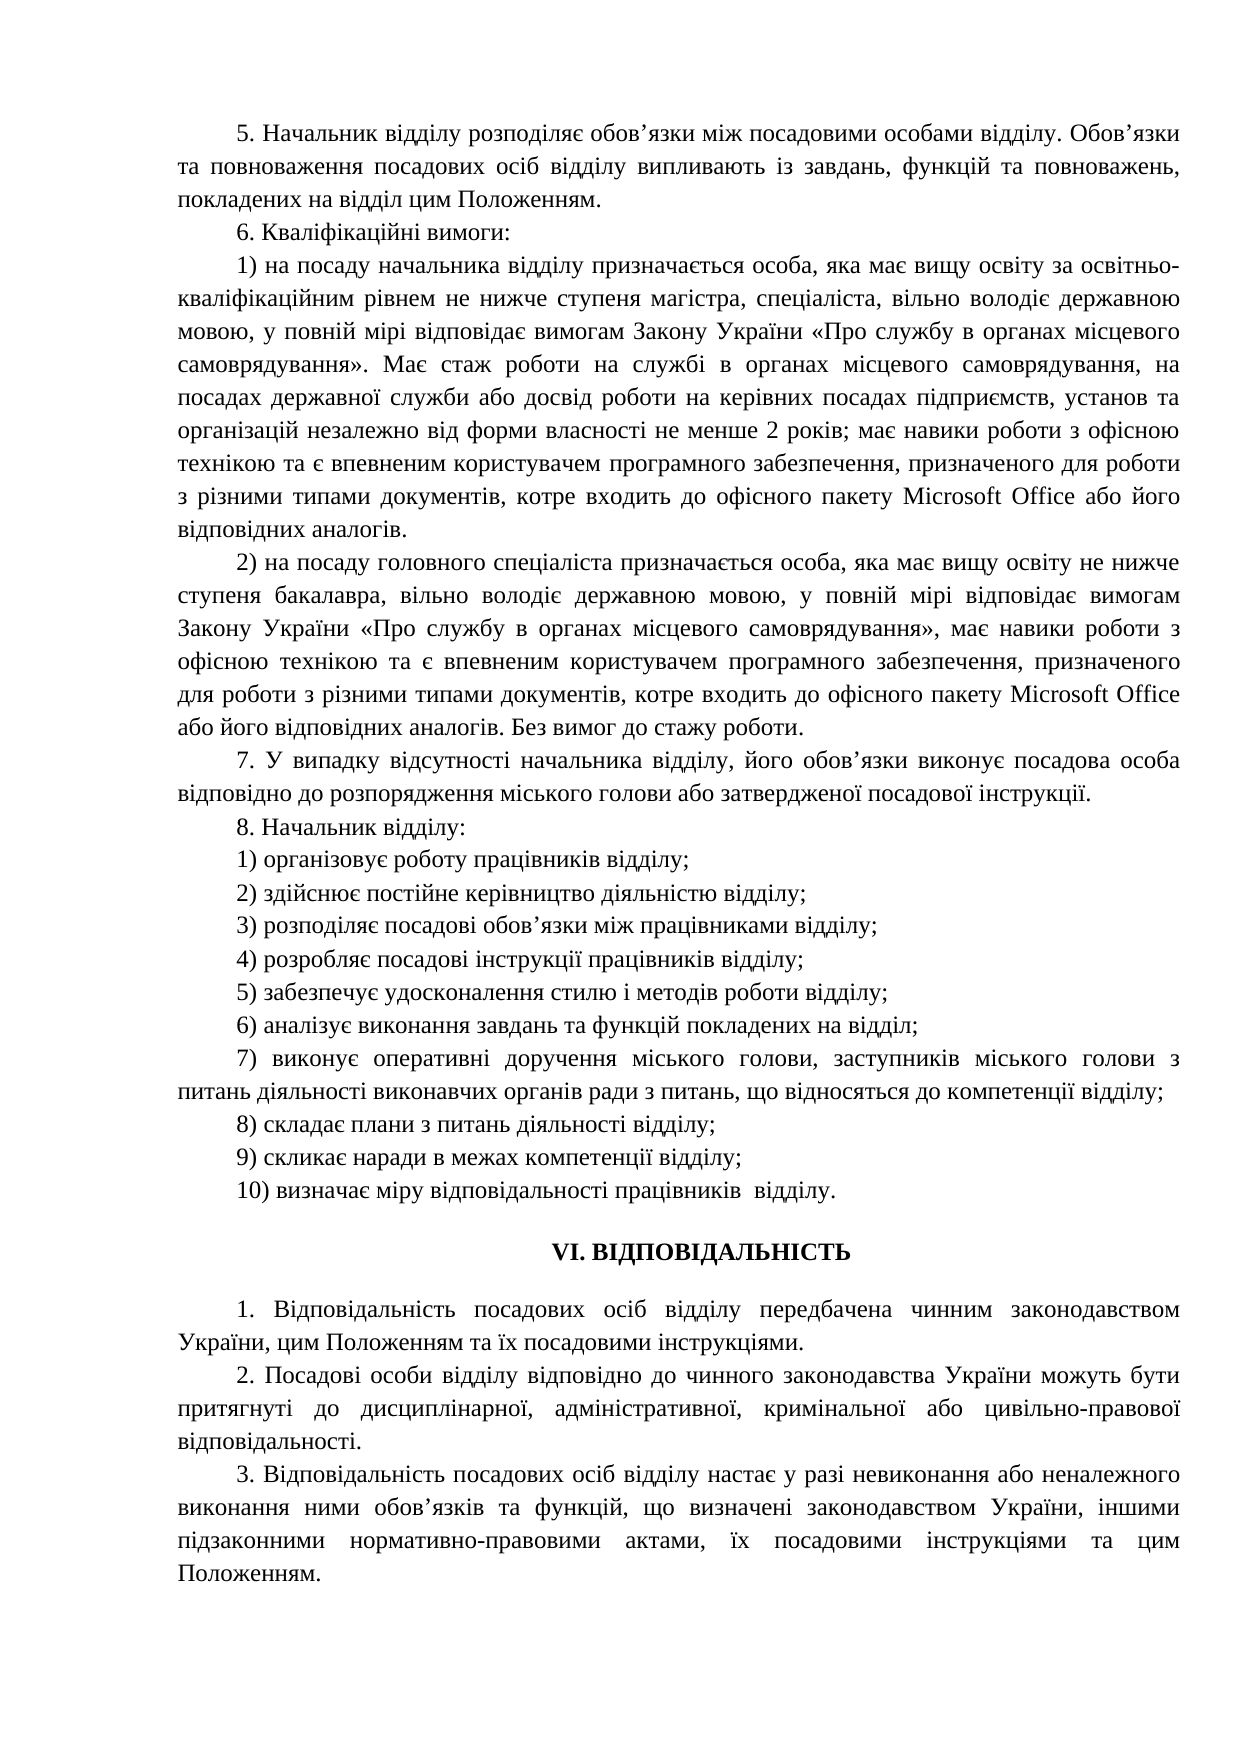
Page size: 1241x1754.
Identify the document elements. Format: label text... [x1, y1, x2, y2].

text 1) на посаду начальника відділу призначається особа, яка має вищу освіту за освітньо-кваліфікаційним рівнем не нижче ступеня магістра, спеціаліста, вільно володіє державною мовою, у повній мірі відповідає вимогам Закону України «Про службу в органах місцевого самоврядування». Має стаж роботи на службі в органах місцевого самоврядування, на посадах державної служби або досвід роботи на керівних посадах підприємств, установ та організацій незалежно від форми власності не менше 2 років; має навики роботи з офісною технікою та є впевненим користувачем програмного забезпечення, призначеного для роботи з різними типами документів, котре входить до офісного пакету Microsoft Office або його відповідних аналогів. [177, 250, 1181, 543]
text 9) скликає наради в межах компетенції відділу; [177, 1142, 1181, 1171]
text 10) визначає міру відповідальності працівників відділу. [177, 1175, 1181, 1203]
text 2. Посадові особи відділу відповідно до чинного законодавства України можуть бути притягнуті до дисциплінарної, адміністративної, кримінальної або цивільно-правової відповідальності. [177, 1360, 1181, 1455]
text 6) аналізує виконання завдань та функцій покладених на відділ; [177, 1010, 1181, 1038]
text 7) виконує оперативні доручення міського голови, заступників міського голови з питань діяльності виконавчих органів ради з питань, що відносяться до компетенції відділу; [177, 1043, 1181, 1104]
text 1) організовує роботу працівників відділу; [177, 844, 1181, 873]
text VІ. ВІДПОВІДАЛЬНІСТЬ [177, 1237, 1181, 1265]
text 2) здійснює постійне керівництво діяльністю відділу; [177, 878, 1181, 906]
text 1. Відповідальність посадових осіб відділу передбачена чинним законодавством України, цим Положенням та їх посадовими інструкціями. [177, 1294, 1181, 1356]
text 7. У випадку відсутності начальника відділу, його обов’язки виконує посадова особа відповідно до розпорядження міського голови або затвердженої посадової інструкції. [177, 746, 1181, 807]
text 4) розробляє посадові інструкції працівників відділу; [177, 944, 1181, 972]
text 5. Начальник відділу розподіляє обов’язки між посадовими особами відділу. Обов’язки та повноваження посадових осіб відділу випливають із завдань, функцій та повноважень, покладених на відділ цим Положенням. [177, 118, 1181, 213]
text 8) складає плани з питань діяльності відділу; [177, 1109, 1181, 1137]
text 3. Відповідальність посадових осіб відділу настає у разі невиконання або неналежного виконання ними обов’язків та функцій, що визначені законодавством України, іншими підзаконними нормативно-правовими актами, їх посадовими інструкціями та цим Положенням. [177, 1459, 1181, 1587]
text 6. Кваліфікаційні вимоги: [177, 217, 1181, 246]
text 2) на посаду головного спеціаліста призначається особа, яка має вищу освіту не нижче ступеня бакалавра, вільно володіє державною мовою, у повній мірі відповідає вимогам Закону України «Про службу в органах місцевого самоврядування», має навики роботи з офісною технікою та є впевненим користувачем програмного забезпечення, призначеного для роботи з різними типами документів, котре входить до офісного пакету Microsoft Office або його відповідних аналогів. Без вимог до стажу роботи. [177, 547, 1181, 741]
text 5) забезпечує удосконалення стилю і методів роботи відділу; [177, 977, 1181, 1005]
text 3) розподіляє посадові обов’язки між працівниками відділу; [177, 911, 1181, 939]
text 8. Начальник відділу: [177, 812, 1181, 840]
